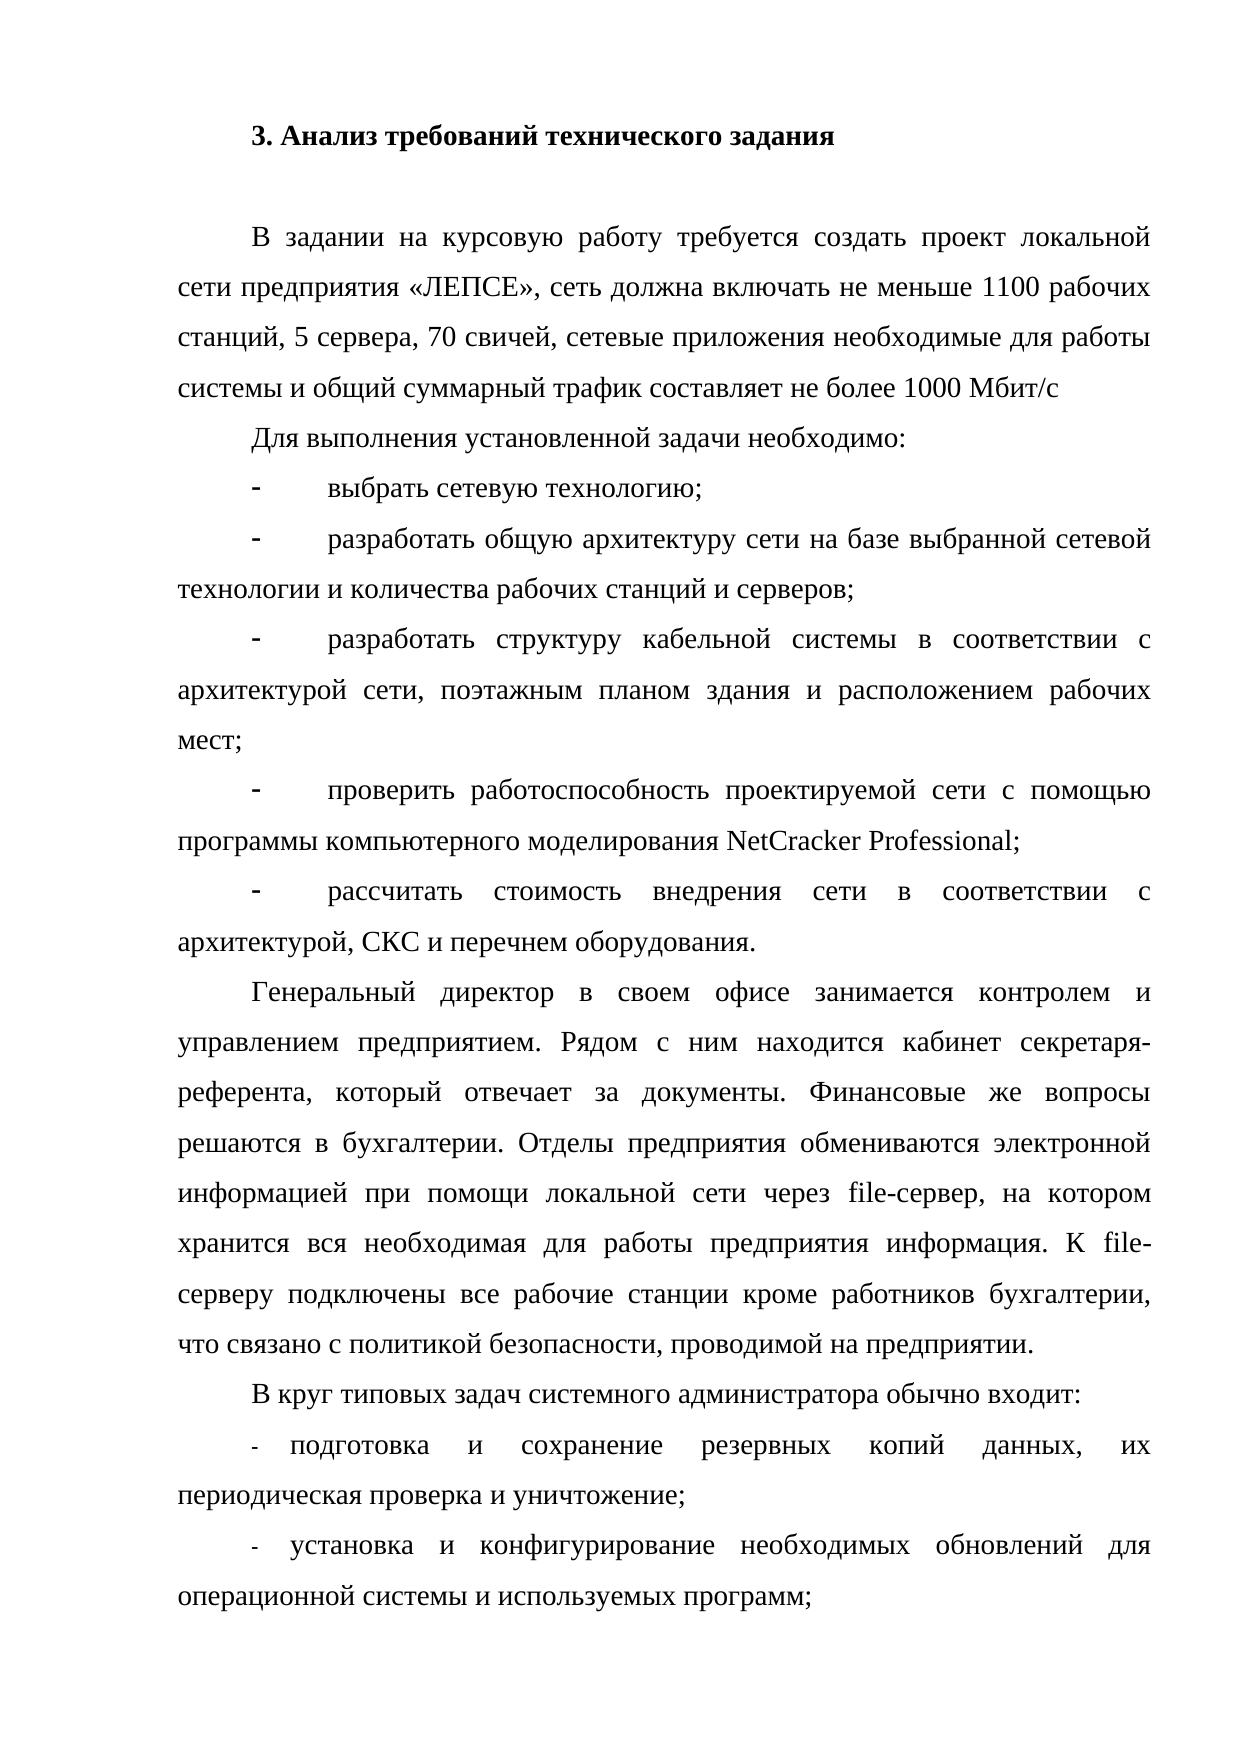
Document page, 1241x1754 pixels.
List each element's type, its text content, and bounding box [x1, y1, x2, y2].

text Генеральный директор в своем офисе занимается контролем и управлением предприятием. Рядом с ним находится кабинет секретаря-референта, который отвечает за документы. Финансовые же вопросы решаются в бухгалтерии. Отделы предприятия обмениваются электронной информацией при помощи локальной сети через file-сервер, на котором хранится вся необходимая для работы предприятия информация. К file-серверу подключены все рабочие станции кроме работников бухгалтерии, что связано с политикой безопасности, проводимой на предприятии. [177, 974, 1152, 1360]
list рассчитать стоимость внедрения сети в соответствии с архитектурой, СКС и перечнем оборудования. [177, 873, 1152, 957]
list выбрать сетевую технологию; [177, 470, 1152, 504]
list проверить работоспособность проектируемой сети с помощью программы компьютерного моделирования NetCracker Professional; [177, 772, 1152, 856]
list разработать структуру кабельной системы в соответствии с архитектурой сети, поэтажным планом здания и расположением рабочих мест; [177, 621, 1152, 756]
list подготовка и сохранение резервных копий данных, их периодическая проверка и уничтожение; [177, 1427, 1152, 1511]
list разработать общую архитектуру сети на базе выбранной сетевой технологии и количества рабочих станций и серверов; [177, 521, 1152, 605]
text Для выполнения установленной задачи необходимо: [177, 420, 1152, 453]
text В задании на курсовую работу требуется создать проект локальной сети предприятия «ЛЕПСЕ», сеть должна включать не меньше 1100 рабочих станций, 5 сервера, 70 свичей, сетевые приложения необходимые для работы системы и общий суммарный трафик составляет не более 1000 Мбит/с [177, 219, 1152, 403]
list установка и конфигурирование необходимых обновлений для операционной системы и используемых программ; [177, 1527, 1152, 1611]
text 3. Анализ требований технического задания [177, 118, 1152, 152]
text В круг типовых задач системного администратора обычно входит: [177, 1376, 1152, 1410]
